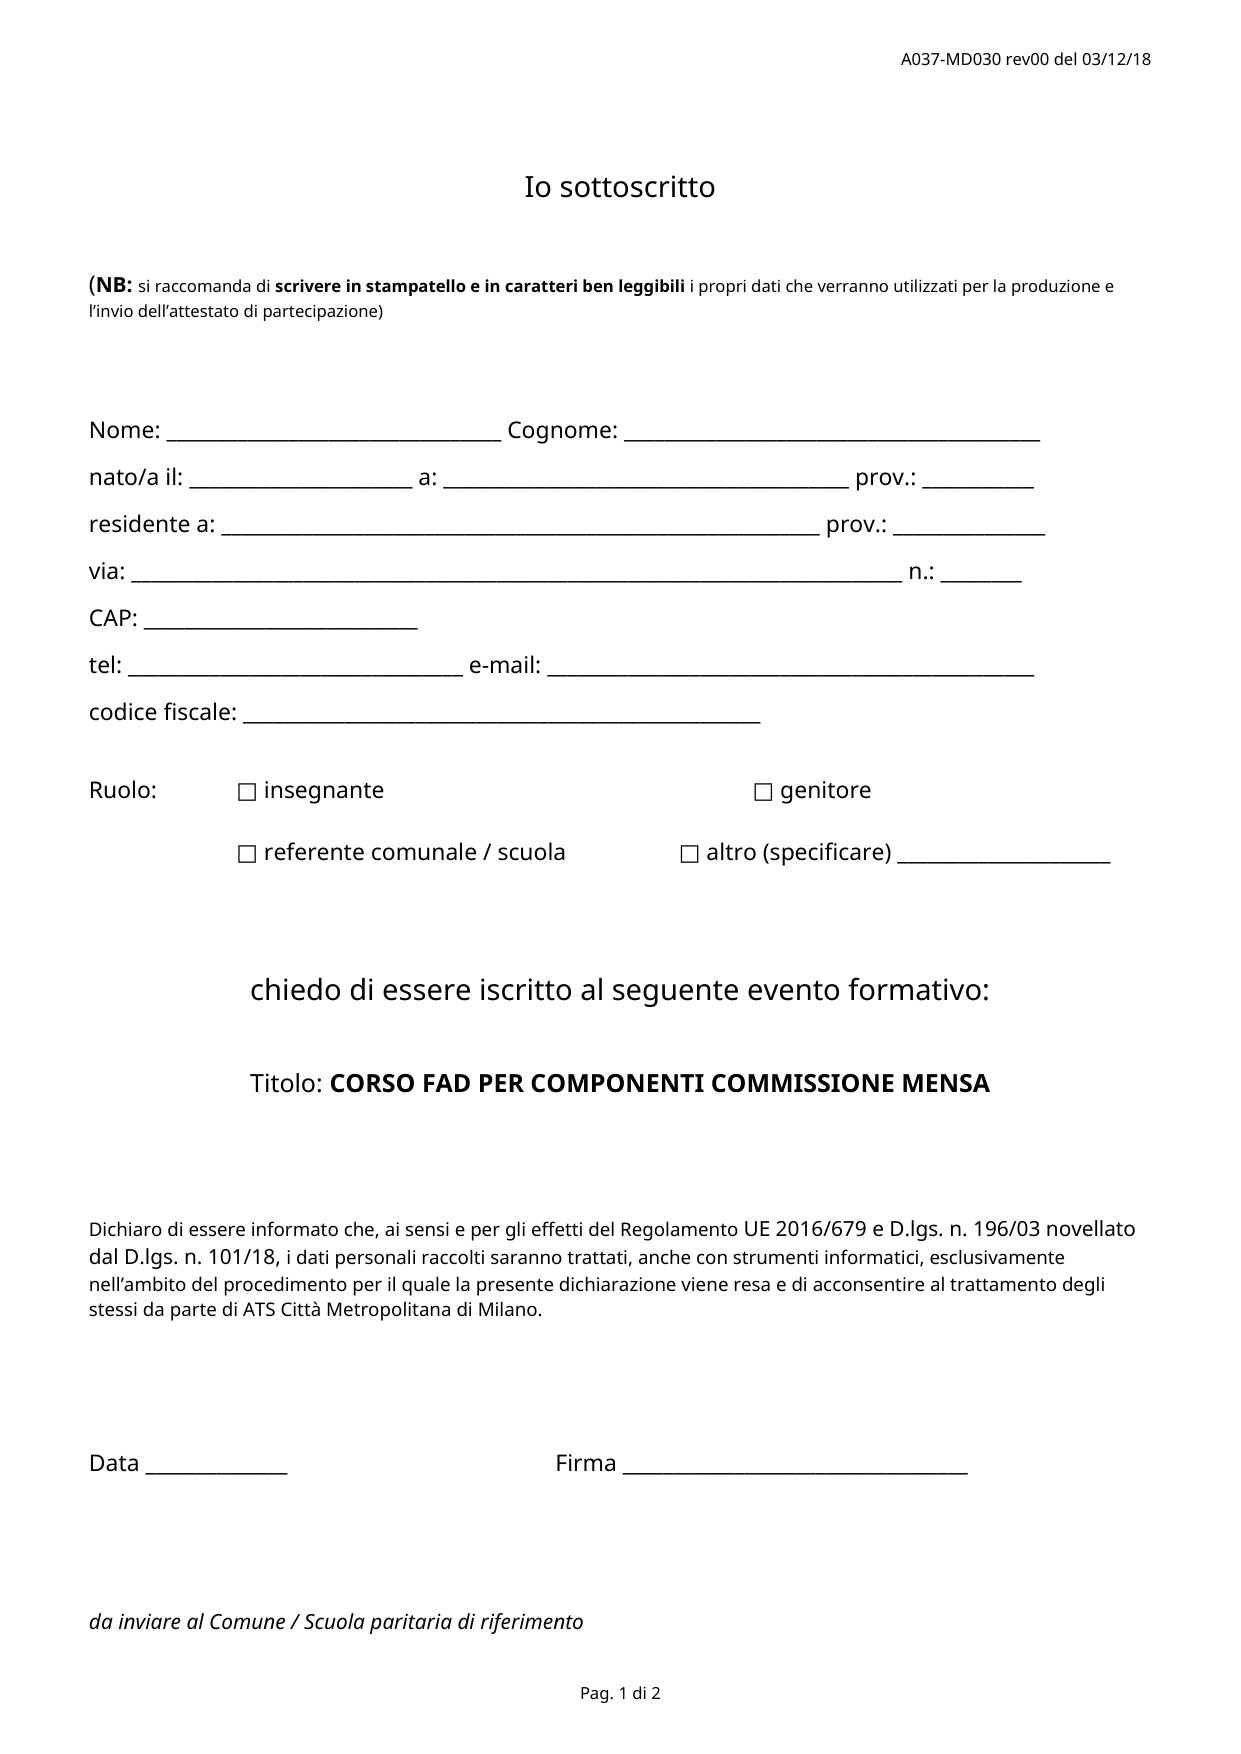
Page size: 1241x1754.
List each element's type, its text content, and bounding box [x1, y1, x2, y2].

text codice fiscale: ___________________________________________________ [89, 696, 1152, 727]
text residente a: ___________________________________________________________ prov.: _______________ [89, 508, 1152, 539]
text (NB: si raccomanda di scrivere in stampatello e in caratteri ben leggibili i propri dati che verranno utilizzati per la produzione e l’invio dell’attestato di partecipazione) [89, 268, 1152, 322]
list Titolo: CORSO FAD PER COMPONENTI COMMISSIONE MENSA [89, 1066, 1152, 1100]
list Dichiaro di essere informato che, ai sensi e per gli effetti del Regolamento UE 2016/679 e D.lgs. n. 196/03 novellato dal D.lgs. n. 101/18, i dati personali raccolti saranno trattati, anche con strumenti informatici, esclusivamente nell’ambito del procedimento per il quale la presente dichiarazione viene resa e di acconsentire al trattamento degli stessi da parte di ATS Città Metropolitana di Milano. [89, 1214, 1152, 1322]
text nato/a il: ______________________ a: ________________________________________ prov.: ___________ [89, 461, 1152, 493]
text CAP: ___________________________ [89, 602, 1152, 633]
text chiedo di essere iscritto al seguente evento formativo: [89, 970, 1152, 1009]
text Ruolo: □ insegnante □ genitore [89, 774, 1152, 805]
text Io sottoscritto [89, 166, 1152, 206]
list Data ______________ Firma __________________________________ [89, 1447, 1152, 1478]
list da inviare al Comune / Scuola paritaria di riferimento [89, 1607, 1152, 1636]
text □ referente comunale / scuola □ altro (specificare) _____________________ [162, 836, 1152, 868]
text tel: _________________________________ e-mail: ________________________________________________ [89, 649, 1152, 680]
text via: ____________________________________________________________________________ n.: ________ [89, 555, 1152, 586]
text Nome: _________________________________ Cognome: _________________________________________ [89, 414, 1152, 446]
